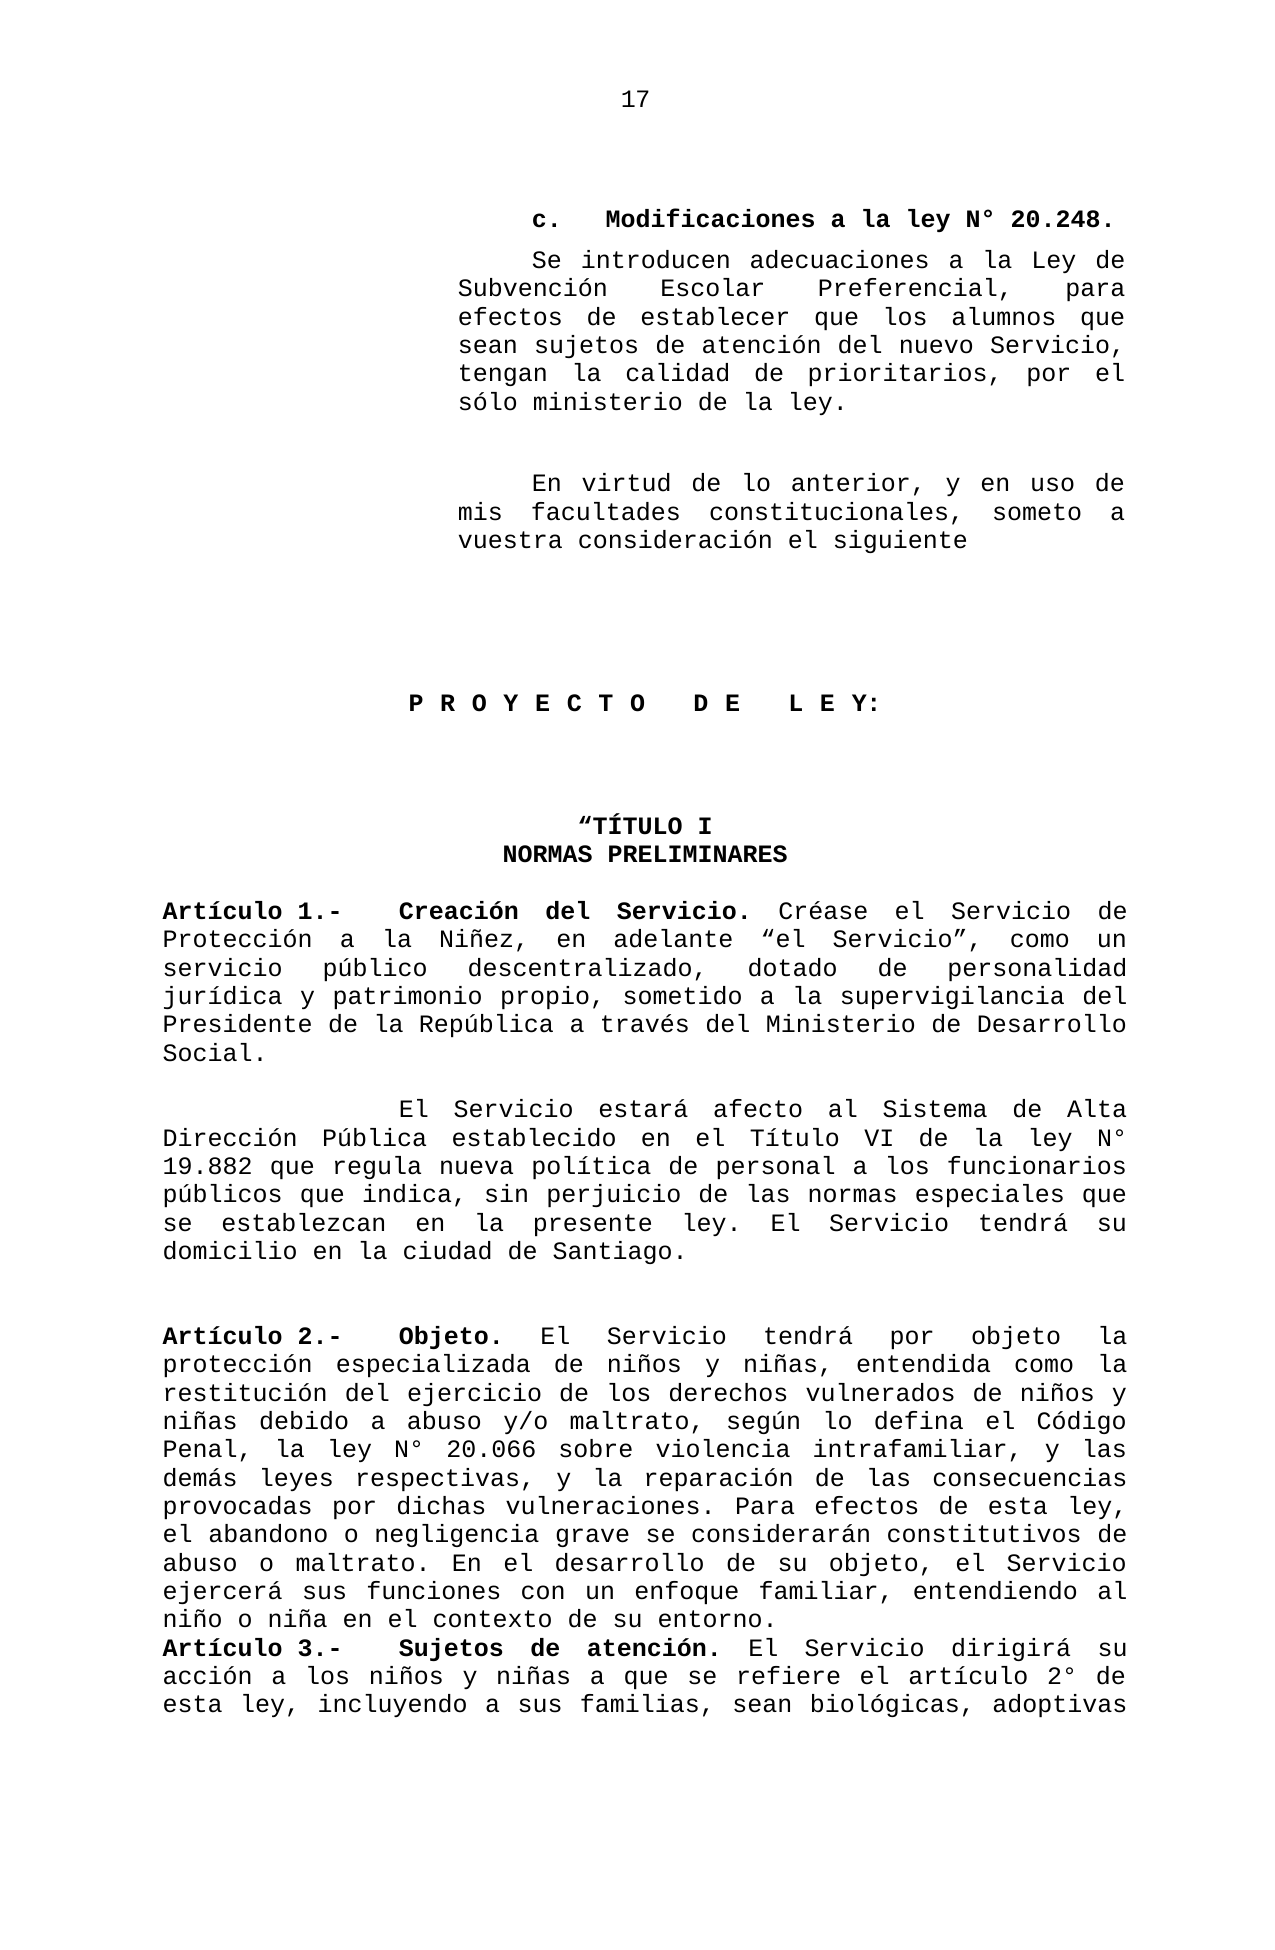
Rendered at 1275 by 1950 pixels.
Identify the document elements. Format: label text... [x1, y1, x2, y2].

text Artículo 1.- Creación del Servicio. Créase el Servicio de Protección a la Niñez, en adelante “el Servicio”, como un servicio público descentralizado, dotado de personalidad jurídica y patrimonio propio, sometido a la supervigilancia del Presidente de la República a través del Ministerio de Desarrollo Social. [162, 898, 1127, 1068]
text En virtud de lo anterior, y en uso de mis facultades constitucionales, someto a vuestra consideración el siguiente [458, 471, 1125, 556]
text Se introducen adecuaciones a la Ley de Subvención Escolar Preferencial, para efectos de establecer que los alumnos que sean sujetos de atención del nuevo Servicio, tengan la calidad de prioritarios, por el sólo ministerio de la ley. [458, 248, 1125, 418]
subtitle Modificaciones a la ley N° 20.248. [532, 207, 1127, 235]
text El Servicio estará afecto al Sistema de Alta Dirección Pública establecido en el Título VI de la ley N° 19.882 que regula nueva política de personal a los funcionarios públicos que indica, sin perjuicio de las normas especiales que se establezcan en la presente ley. El Servicio tendrá su domicilio en la ciudad de Santiago. [162, 1097, 1127, 1267]
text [162, 1635, 1127, 1720]
text PROYECTO DE LEY: [162, 691, 1127, 719]
text Artículo 2.- Objeto. El Servicio tendrá por objeto la protección especializada de niños y niñas, entendida como la restitución del ejercicio de los derechos vulnerados de niños y niñas debido a abuso y/o maltrato, según lo defina el Código Penal, la ley N° 20.066 sobre violencia intrafamiliar, y las demás leyes respectivas, y la reparación de las consecuencias provocadas por dichas vulneraciones. Para efectos de esta ley, el abandono o negligencia grave se considerarán constitutivos de abuso o maltrato. En el desarrollo de su objeto, el Servicio ejercerá sus funciones con un enfoque familiar, entendiendo al niño o niña en el contexto de su entorno. [162, 1323, 1127, 1635]
text NORMAS PRELIMINARES [162, 842, 1127, 870]
text “TÍTULO I [162, 813, 1127, 842]
